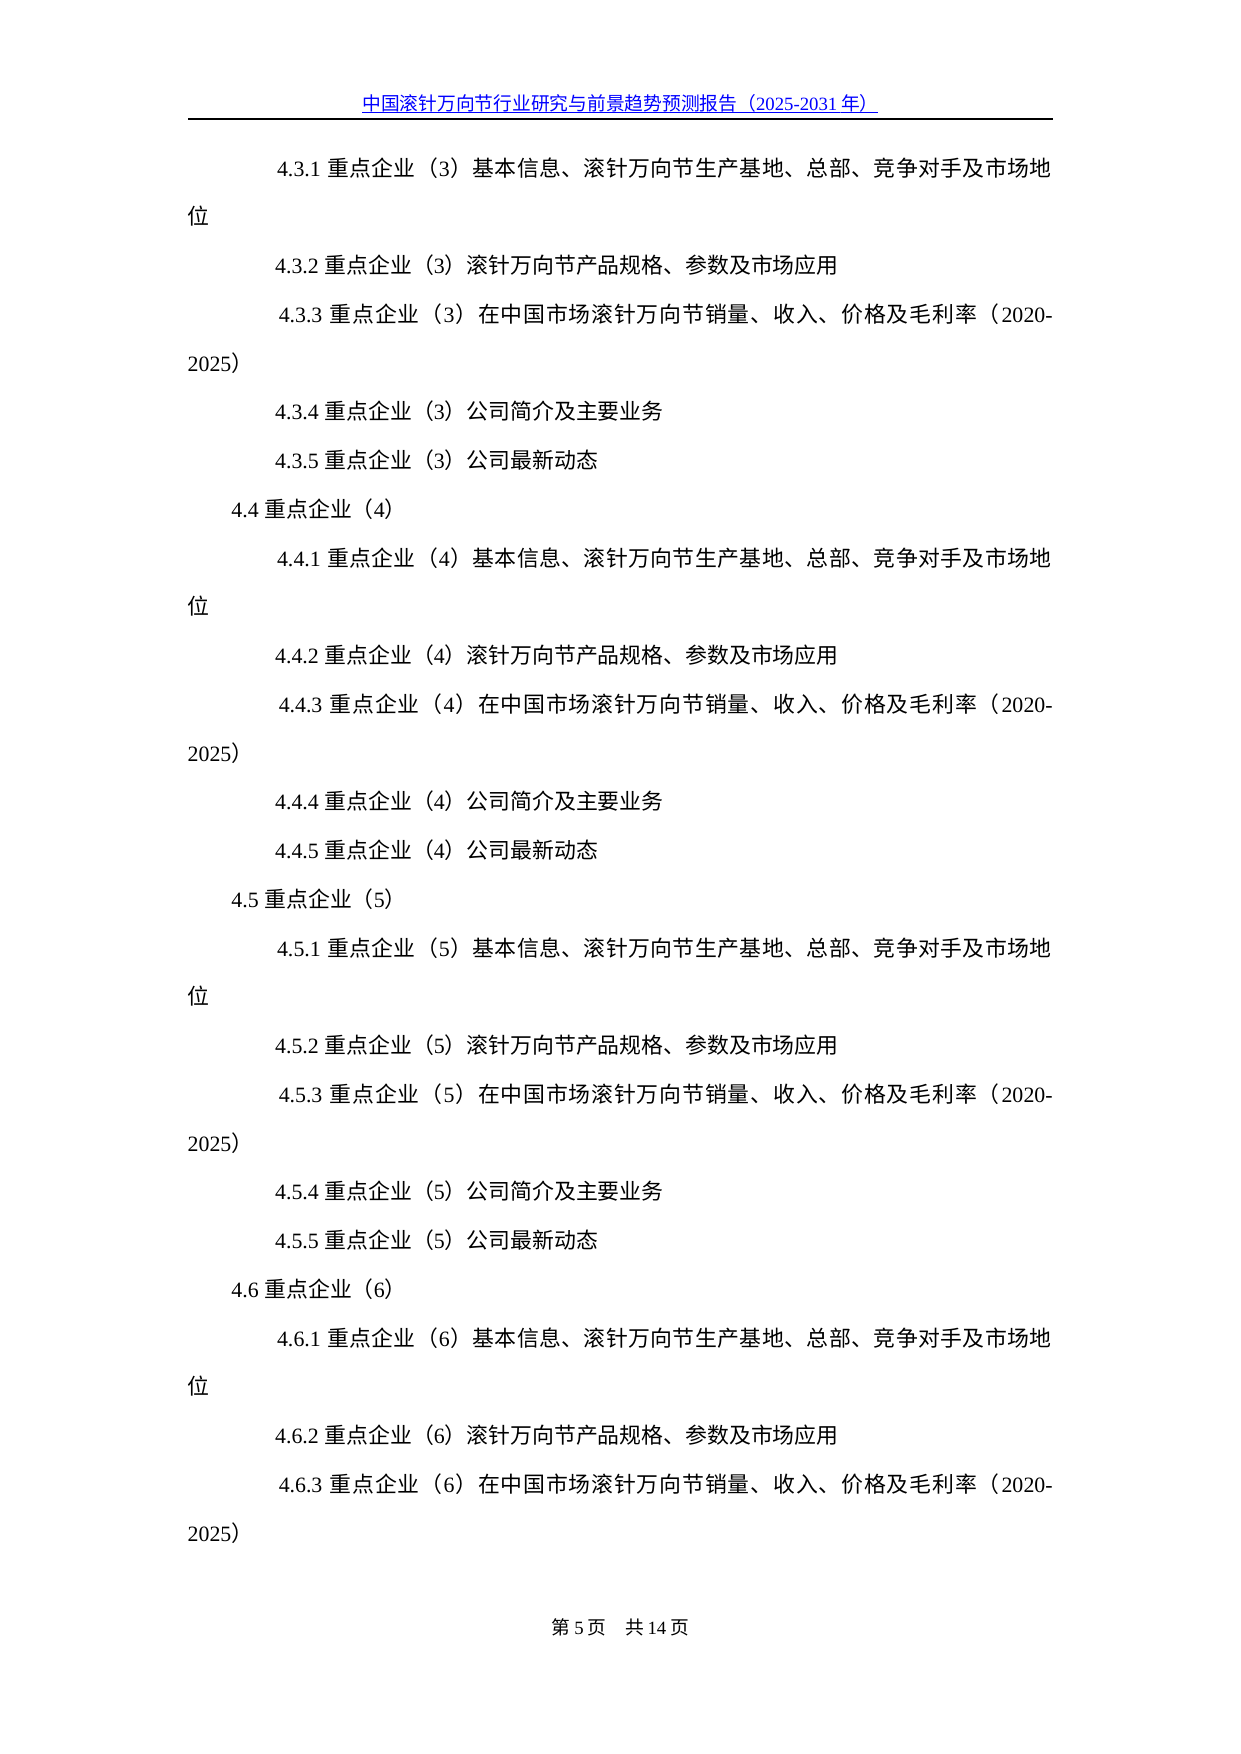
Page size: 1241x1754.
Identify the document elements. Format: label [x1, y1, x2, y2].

text [187, 150, 1053, 1548]
